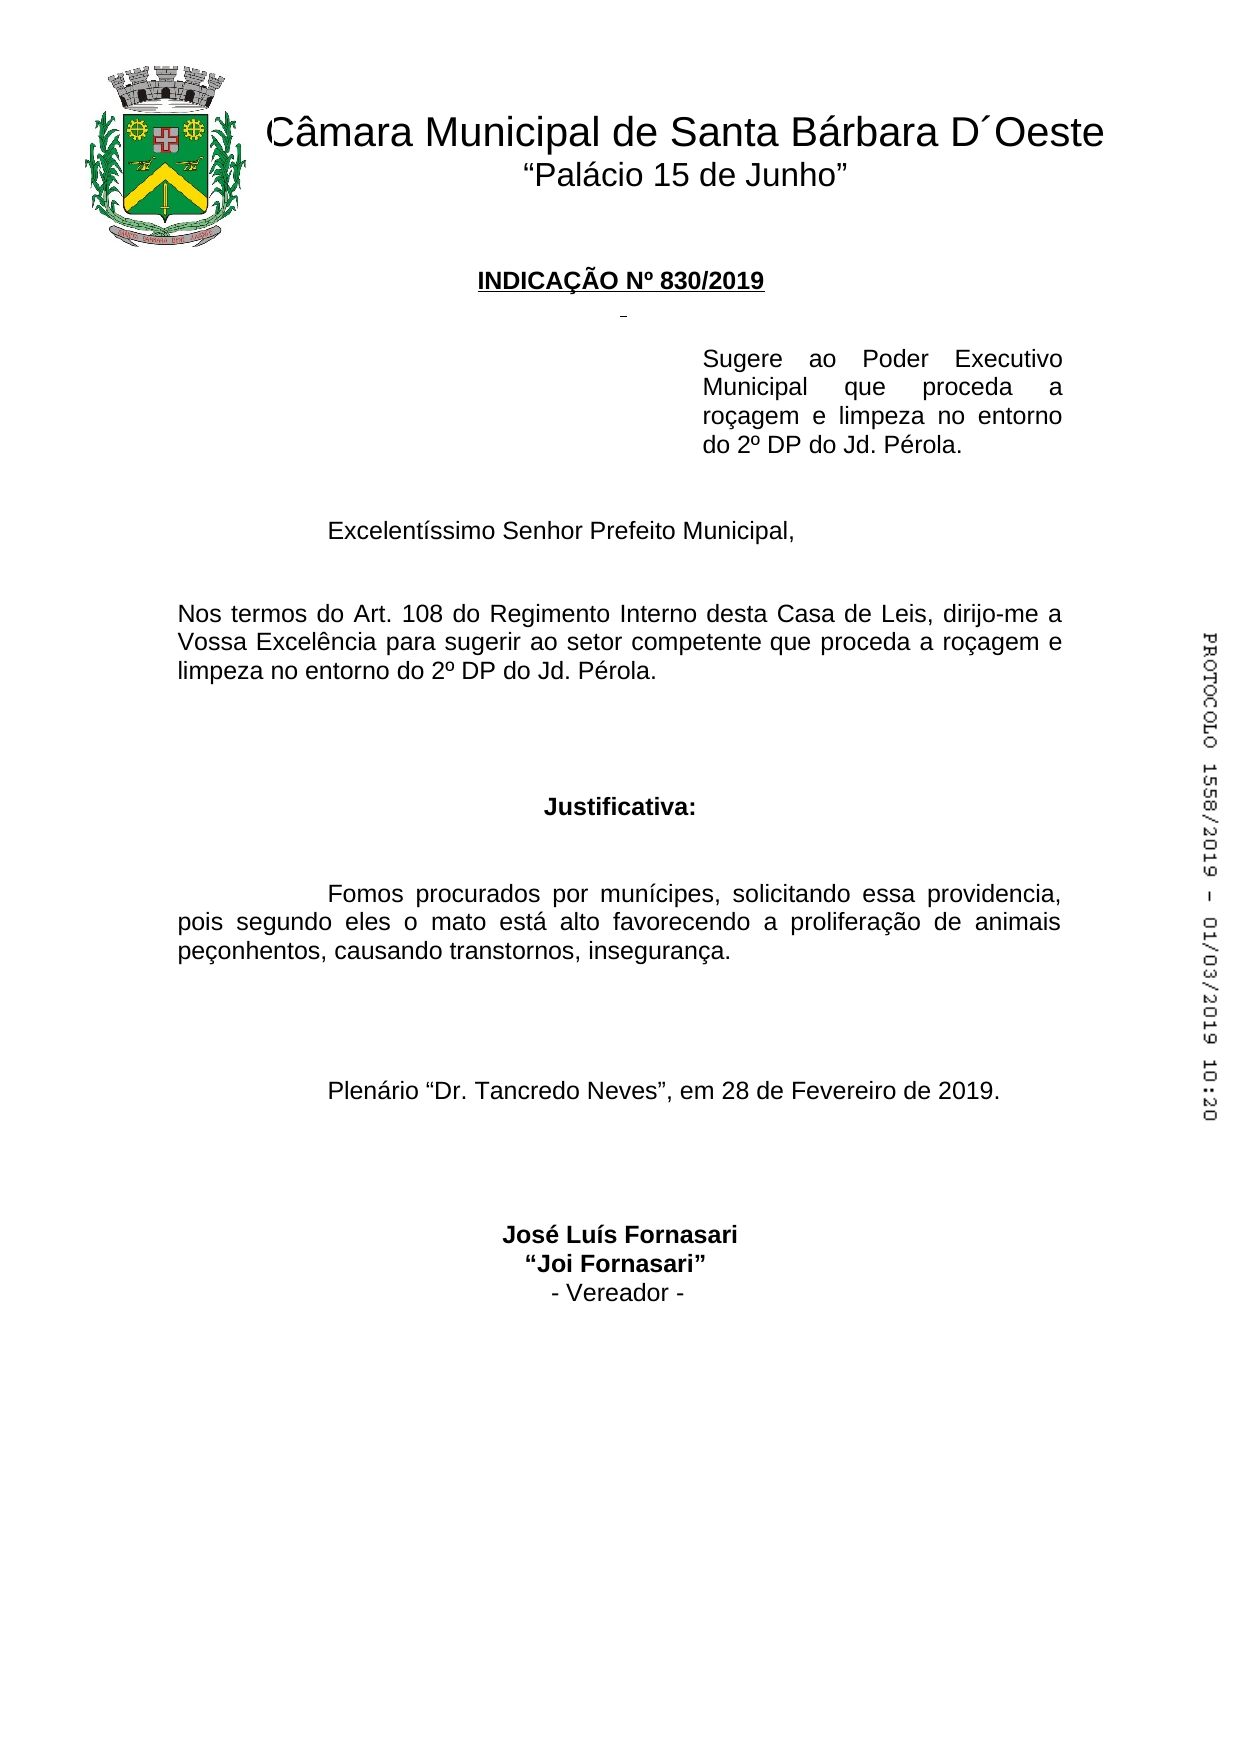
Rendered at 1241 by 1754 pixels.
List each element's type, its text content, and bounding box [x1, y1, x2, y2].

text - Vereador - [177, 1278, 1063, 1306]
text Plenário “Dr. Tancredo Neves”, em 28 de Fevereiro de 2019. [252, 1076, 1063, 1105]
text José Luís Fornasari [177, 1220, 1063, 1249]
text Justificativa: [177, 792, 1063, 821]
text Fomos procurados por munícipes, solicitando essa providencia, pois segundo eles o mato está alto favorecendo a proliferação de animais peçonhentos, causando transtornos, insegurança. [177, 879, 1063, 965]
text Nos termos do Art. 108 do Regimento Interno desta Casa de Leis, dirijo-me a Vossa Excelência para sugerir ao setor competente que proceda a roçagem e limpeza no entorno do 2º DP do Jd. Pérola. [177, 599, 1063, 685]
text Excelentíssimo Senhor Prefeito Municipal, [177, 516, 1063, 545]
text “Joi Fornasari” [177, 1249, 1063, 1278]
picture [84, 66, 253, 254]
picture [1177, 629, 1241, 1125]
title INDICAÇÃO Nº 830/2019 [402, 266, 1063, 294]
text Sugere ao Poder Executivo Municipal que proceda a roçagem e limpeza no entorno do 2º DP do Jd. Pérola. [702, 344, 1063, 459]
